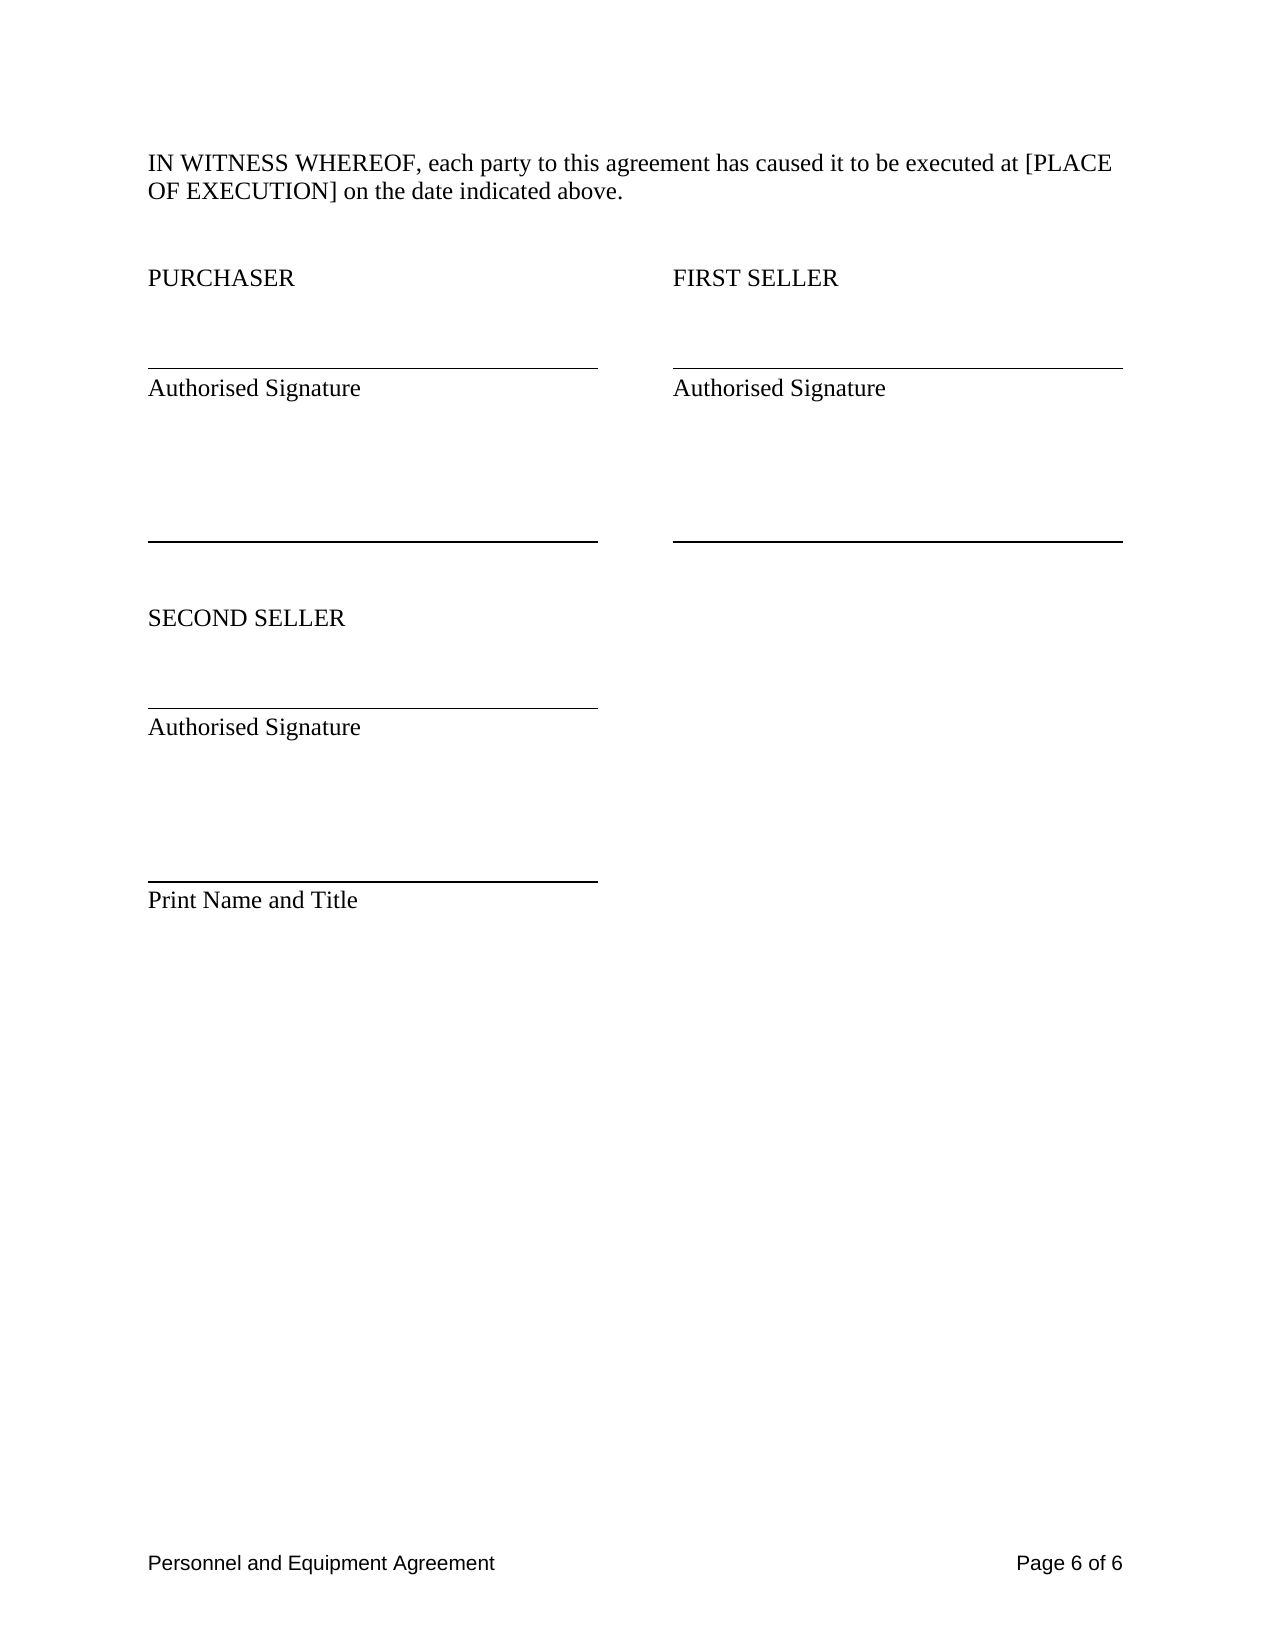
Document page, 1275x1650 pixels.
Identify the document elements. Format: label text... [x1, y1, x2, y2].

text Print Name and Title [148, 885, 1127, 914]
text IN WITNESS WHEREOF, each party to this agreement has caused it to be executed at [PLACE OF EXECUTION] on the date indicated above. [148, 148, 1127, 205]
text Authorised Signature Authorised Signature [148, 373, 1127, 401]
subtitle PURCHASER FIRST SELLER [148, 263, 1127, 291]
subtitle SECOND SELLER [148, 603, 1127, 631]
text Authorised Signature [148, 712, 1127, 741]
